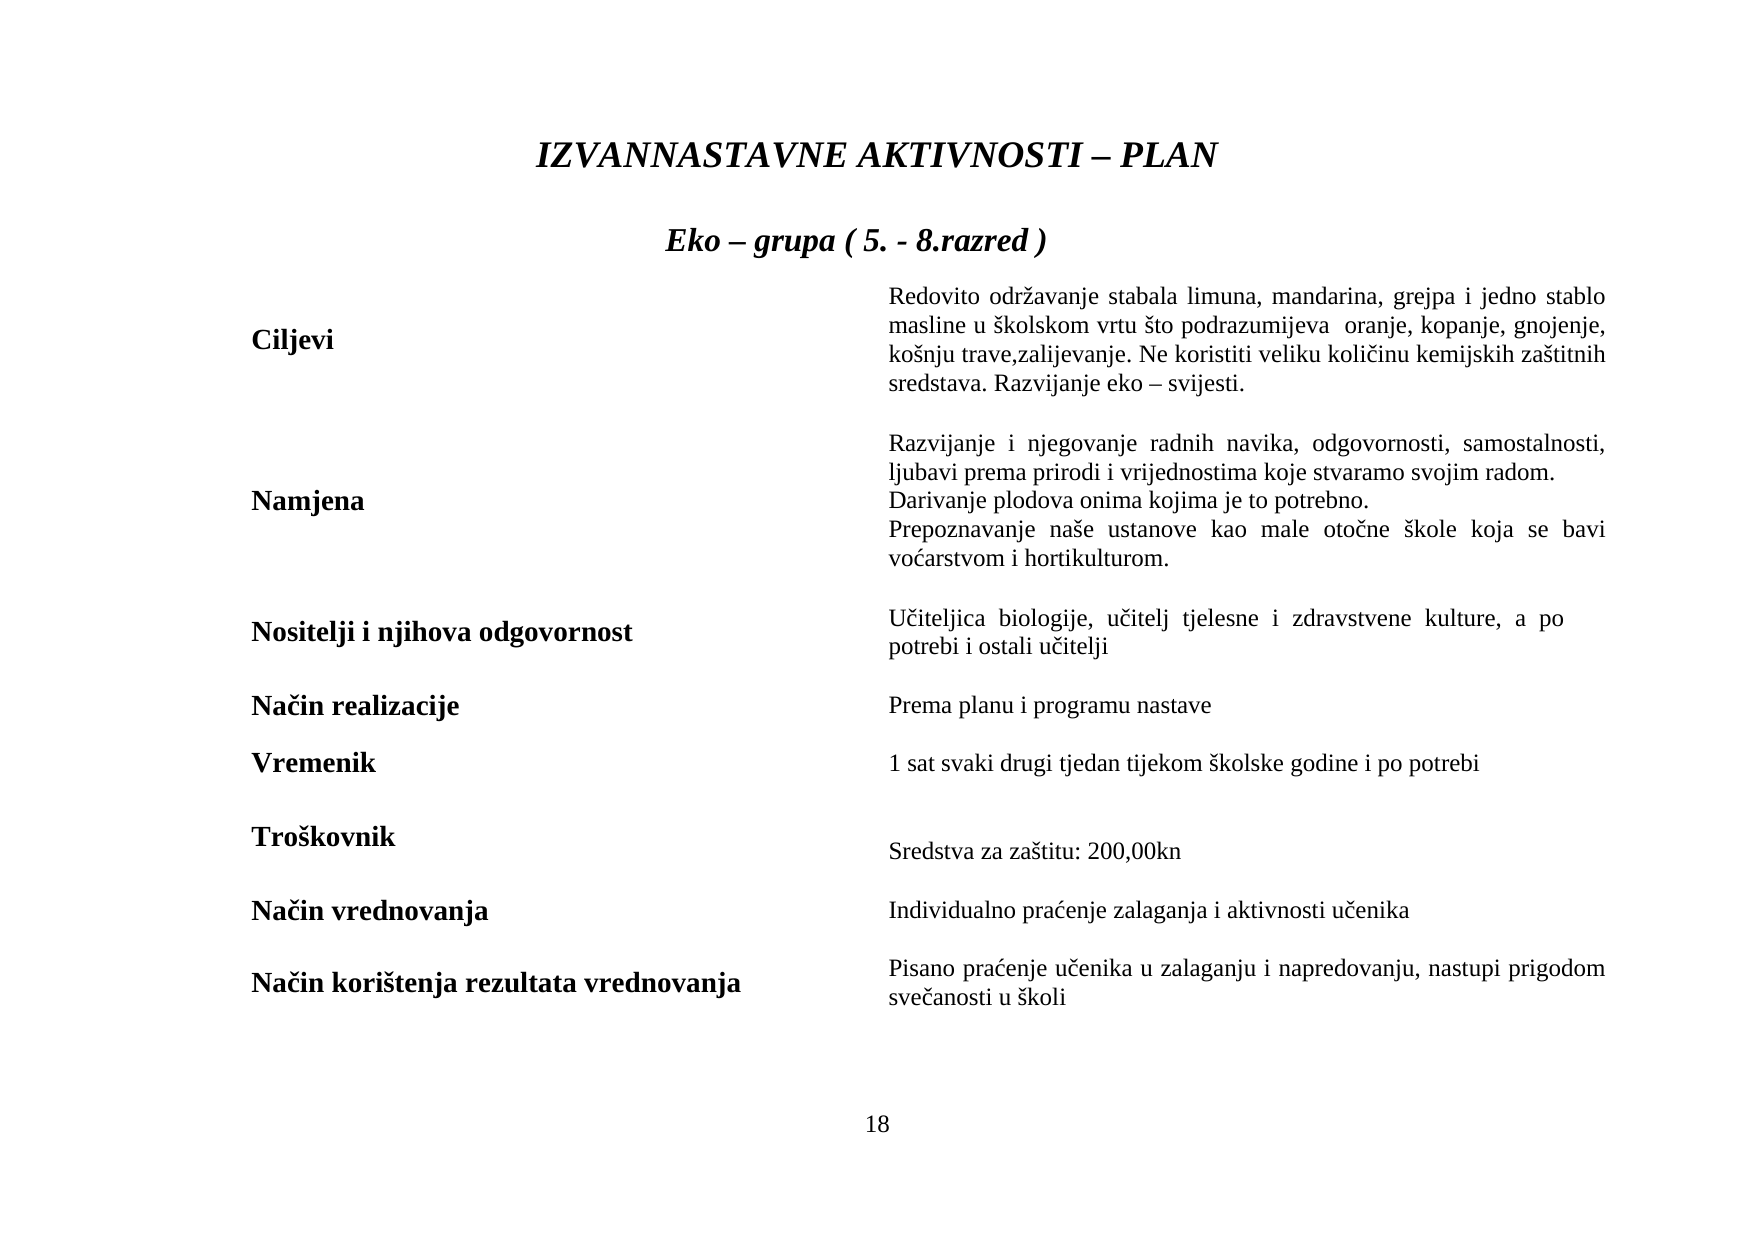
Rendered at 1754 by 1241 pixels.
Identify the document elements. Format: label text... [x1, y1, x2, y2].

table_cell Redovito održavanje stabala limuna, mandarina, grejpa i jedno stablo masline u školskom vrtu što podrazumijeva oranje, kopanje, gnojenje, košnju trave,zalijevanje. Ne koristiti veliku količinu kemijskih zaštitnih sredstava. Razvijanje eko – svijesti. [877, 265, 1617, 413]
table_header Eko – grupa ( 5. - 8.razred ) [136, 214, 1617, 265]
table_cell 1 sat svaki drugi tjedan tijekom školske godine i po potrebi [877, 733, 1617, 791]
table_cell Razvijanje i njegovanje radnih navika, odgovornosti, samostalnosti, ljubavi prema prirodi i vrijednostima koje stvaramo svojim radom. Darivanje plodova onima kojima je to potrebno. Prepoznavanje naše ustanove kao male otočne škole koja se bavi voćarstvom i hortikulturom. [877, 413, 1617, 587]
table_cell Nositelji i njihova odgovornost [136, 587, 877, 676]
table_cell Ciljevi [136, 265, 877, 413]
table_cell Pisano praćenje učenika u zalaganju i napredovanju, nastupi prigodom svečanosti u školi [877, 938, 1617, 1026]
table_cell Način realizacije [136, 676, 877, 733]
table_cell Troškovnik [136, 791, 877, 882]
table_cell Prema planu i programu nastave [877, 676, 1617, 733]
text IZVANNASTAVNE AKTIVNOSTI – PLAN [148, 133, 1606, 176]
table_cell Namjena [136, 413, 877, 587]
table_cell Individualno praćenje zalaganja i aktivnosti učenika [877, 882, 1617, 938]
table_cell Sredstva za zaštitu: 200,00kn [877, 791, 1617, 882]
table_cell Način korištenja rezultata vrednovanja [136, 938, 877, 1026]
table_cell Vremenik [136, 733, 877, 791]
table_cell Učiteljica biologije, učitelj tjelesne i zdravstvene kulture, a po potrebi i ostali učitelji [877, 587, 1617, 676]
table_cell Način vrednovanja [136, 882, 877, 938]
